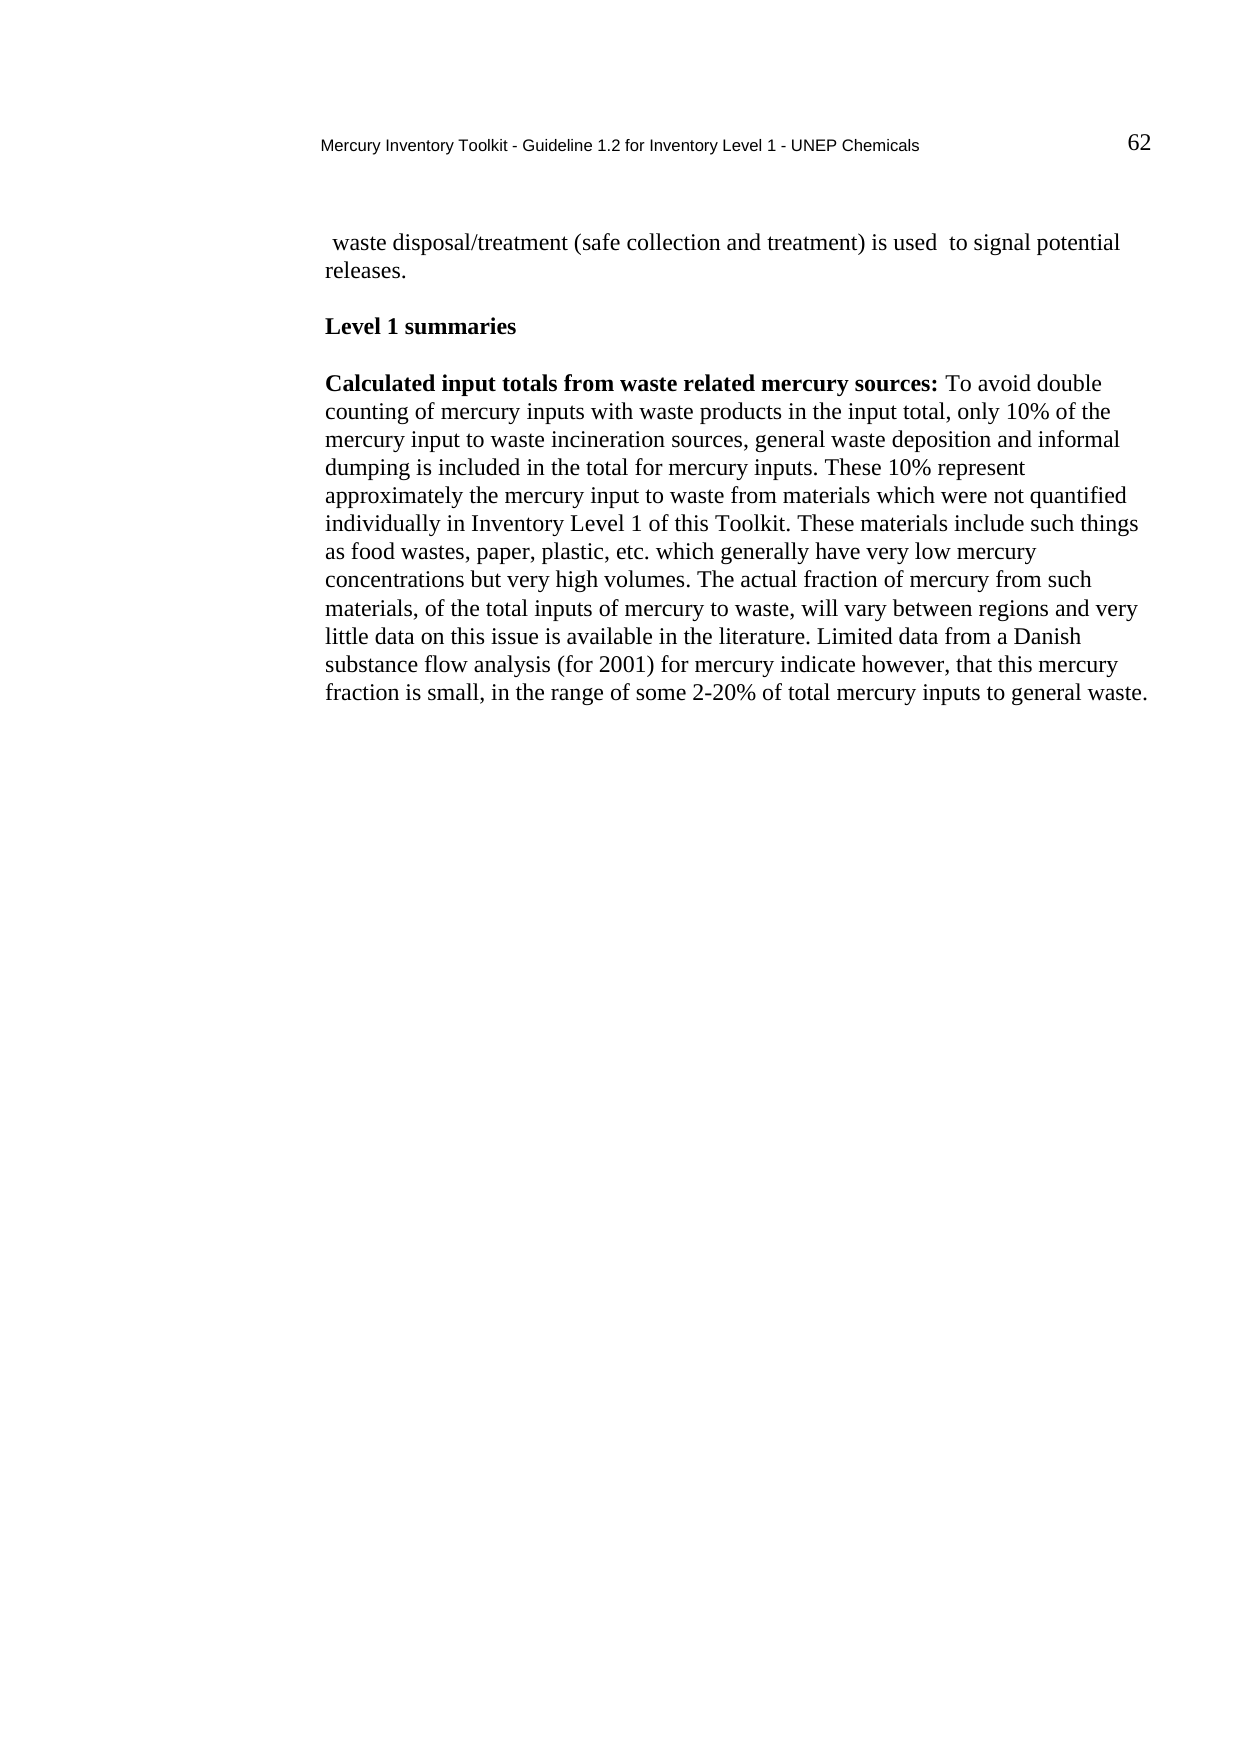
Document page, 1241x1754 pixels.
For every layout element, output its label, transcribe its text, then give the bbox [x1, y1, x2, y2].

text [325, 227, 1152, 284]
text Level 1 summaries [325, 312, 1152, 340]
text Calculated input totals from waste related mercury sources: To avoid double counting of mercury inputs with waste products in the input total, only 10% of the mercury input to waste incineration sources, general waste deposition and informal dumping is included in the total for mercury inputs. These 10% represent approximately the mercury input to waste from materials which were not quantified individually in Inventory Level 1 of this Toolkit. These materials include such things as food wastes, paper, plastic, etc. which generally have very low mercury concentrations but very high volumes. The actual fraction of mercury from such materials, of the total inputs of mercury to waste, will vary between regions and very little data on this issue is available in the literature. Limited data from a Danish substance flow analysis (for 2001) for mercury indicate however, that this mercury fraction is small, in the range of some 2-20% of total mercury inputs to general waste. [325, 368, 1152, 706]
